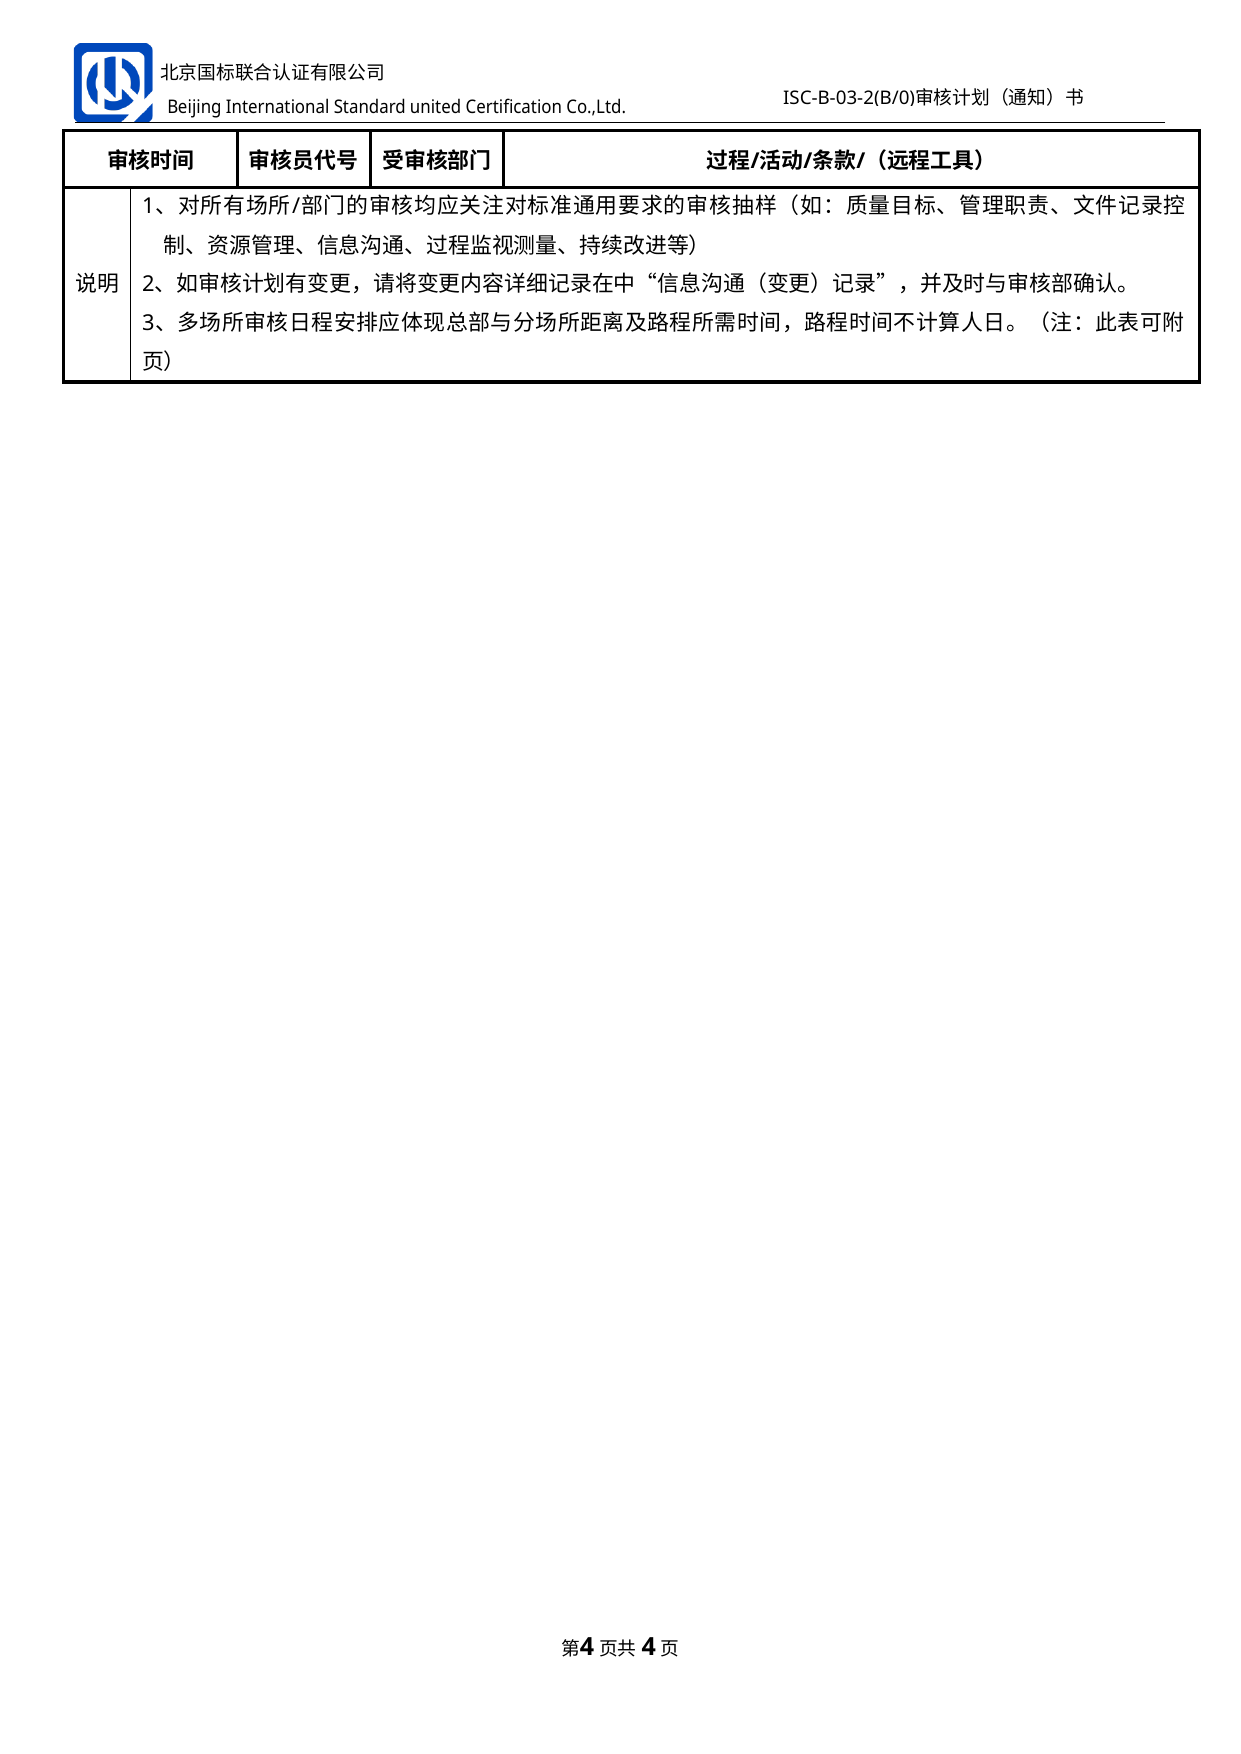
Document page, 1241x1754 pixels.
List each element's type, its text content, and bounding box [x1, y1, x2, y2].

table_header 受审核部门 [372, 132, 502, 186]
table_header 审核时间 [65, 132, 236, 186]
table_cell 1、对所有场所/部门的审核均应关注对标准通用要求的审核抽样（如：质量目标、管理职责、文件记录控制、资源管理、信息沟通、过程监视测量、持续改进等） 2、如审核计划有变更，请将变更内容详细记录在中“信息沟通（变更）记录”，并及时与审核部确认。 3、多场所审核日程安排应体现总部与分场所距离及路程所需时间，路程时间不计算人日。（注：此表可附页） [131, 189, 1198, 380]
table_header 审核员代号 [239, 132, 369, 186]
table_header 过程/活动/条款/（远程工具） [505, 132, 1198, 186]
table_cell 说明 [65, 189, 130, 380]
picture [73, 43, 153, 123]
